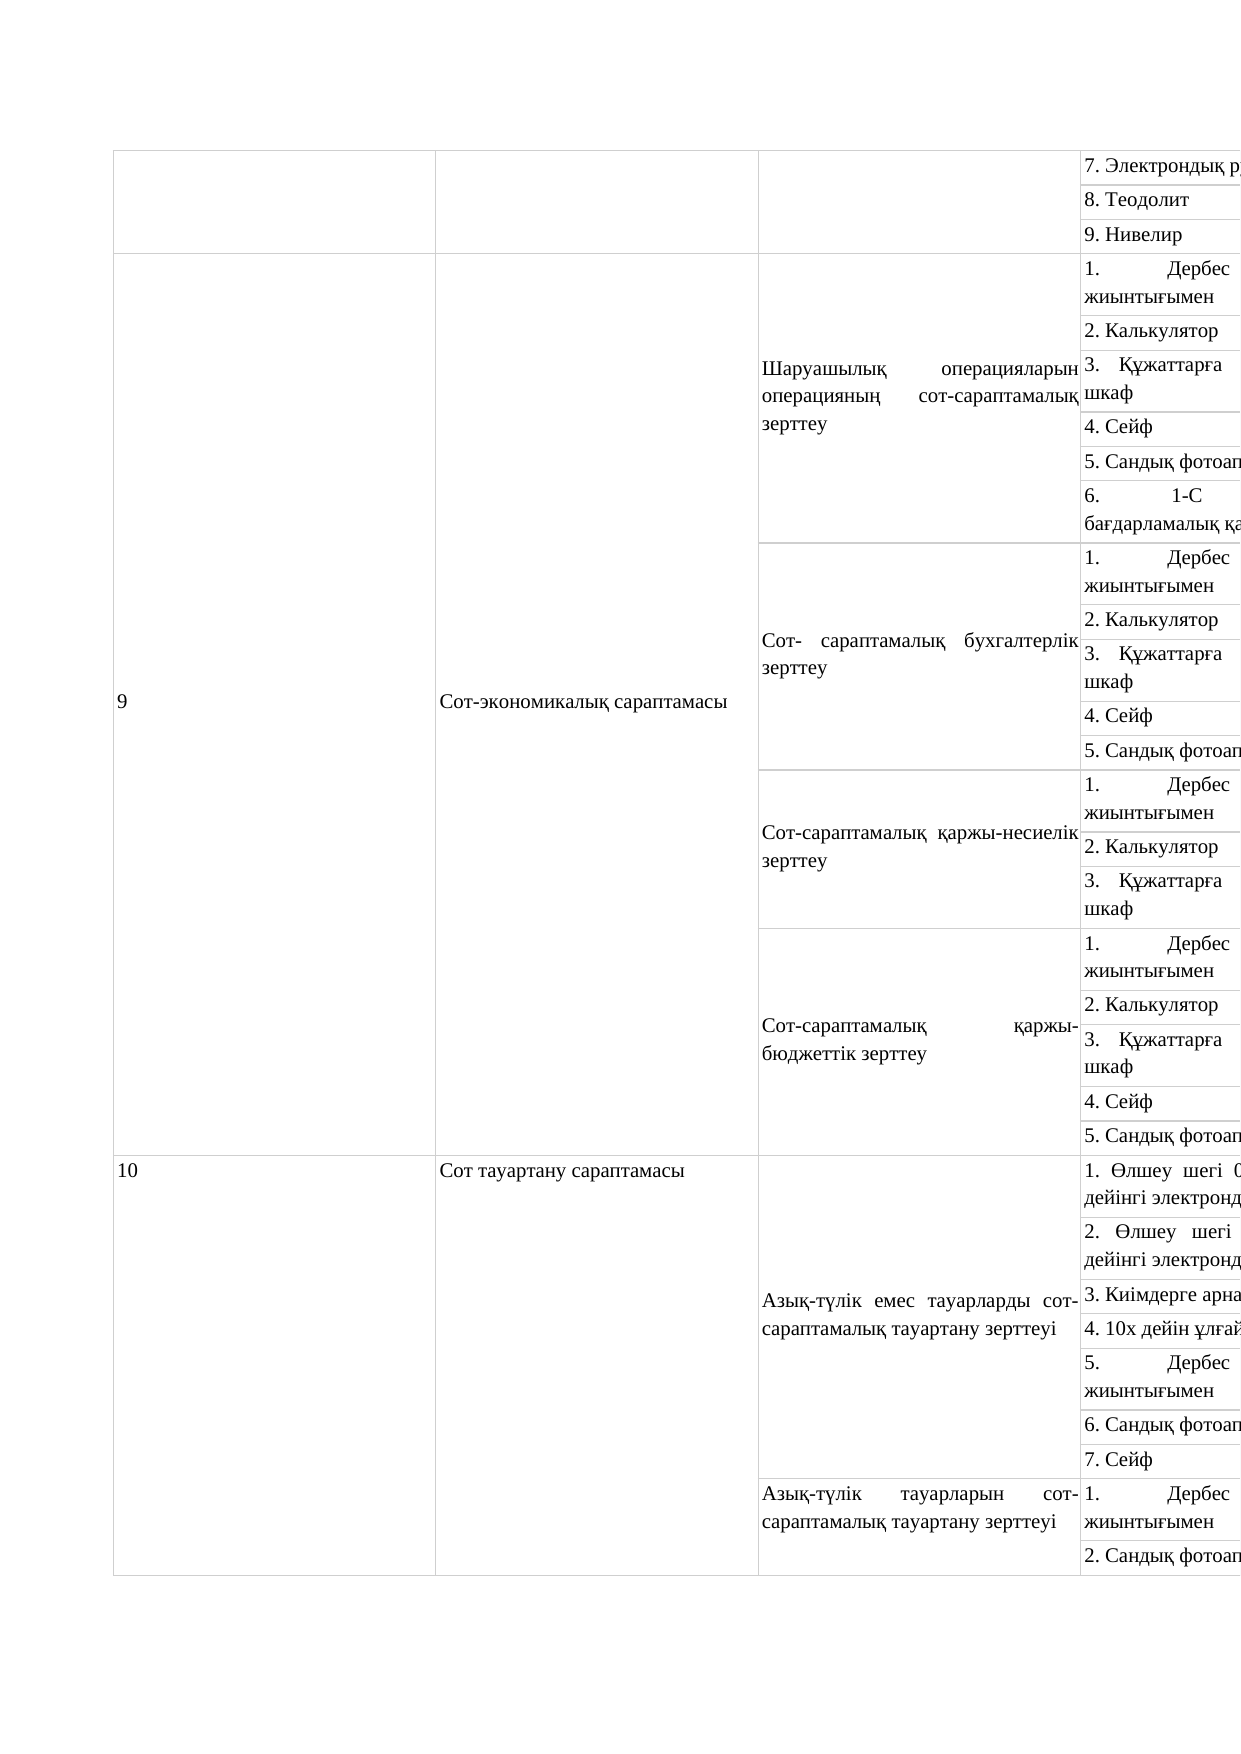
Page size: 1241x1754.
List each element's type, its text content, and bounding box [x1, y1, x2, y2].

table_cell 5. Сандық фотоаппарат [1081, 447, 1240, 480]
table_cell 2. Калькулятор [1081, 991, 1240, 1024]
table_cell 1. Дербес компьютер, жиынтығымен [1081, 1479, 1240, 1540]
table_cell 5. Дербес компьютер, жиынтығымен [1081, 1349, 1240, 1409]
table_cell 5. Сандық фотоаппарат [1081, 1122, 1240, 1155]
table_cell 4. Сейф [1081, 702, 1240, 735]
table_cell 7. Электрондық рулетка [1081, 151, 1240, 184]
table_cell 1. Дербес компьютер, жиынтығымен [1081, 544, 1240, 604]
table_cell Сот-сараптамалық қаржы-бюджеттік зерттеу [759, 929, 1080, 1155]
table_cell 4. Сейф [1081, 413, 1240, 446]
table_cell 2. Сандық фотоаппарат [1081, 1541, 1240, 1574]
table_cell 9 [114, 254, 435, 1155]
table_cell Азық-түлік тауарларын сот-сараптамалық тауартану зерттеуі [759, 1479, 1080, 1574]
table_cell Сот-экономикалық сараптамасы [436, 254, 758, 1155]
table_cell 1. Өлшеу шегі 0,01 г-нан 1500 г дейінгі электронды таразылар [1081, 1156, 1240, 1217]
table_cell 9. Нивелир [1081, 220, 1240, 253]
table_cell 2. Калькулятор [1081, 316, 1240, 349]
table_cell 3. Құжаттарға арналған металл шкаф [1081, 1025, 1240, 1086]
table_cell Сот- сараптамалық бухгалтерлік зерттеу [759, 544, 1080, 769]
table_cell 6. Сандық фотоаппарат [1081, 1411, 1240, 1444]
table_cell 2. Калькулятор [1081, 833, 1240, 866]
table_cell 4. Сейф [1081, 1087, 1240, 1120]
table_cell 1. Дербес компьютер, жиынтығымен [1081, 771, 1240, 831]
table_cell Азық-түлік емес тауарларды сот-сараптамалық тауартану зерттеуі [759, 1156, 1080, 1478]
table_cell Сот-сараптамалық қаржы-несиелік зерттеу [759, 771, 1080, 928]
table_cell 4. 10х дейін ұлғайтқыш лупа [1081, 1314, 1240, 1347]
table_cell 8. Теодолит [1081, 186, 1240, 219]
table_cell 2. Өлшеу шегі 50 г-нан 30 кг дейінгі электронды таразылар [1081, 1218, 1240, 1279]
table_cell 2. Калькулятор [1081, 605, 1240, 638]
table_cell 3. Құжаттарға арналған металл шкаф [1081, 867, 1240, 928]
table_cell Сот тауартану сараптамасы [436, 1156, 758, 1574]
table_cell 6. 1-С "Бухгалтерия" бағдарламалық қамтамасыз ету [1081, 481, 1240, 542]
table_cell 7. Сейф [1081, 1445, 1240, 1478]
table_cell 1. Дербес компьютер, жиынтығымен [1081, 254, 1240, 315]
table_cell 5. Сандық фотоаппарат [1081, 736, 1240, 769]
table_cell 3. Құжаттарға арналған металл шкаф [1081, 351, 1240, 411]
table_cell 1. Дербес компьютер, жиынтығымен [1081, 929, 1240, 989]
table_cell 3. Киімдерге арналган манекендер [1081, 1280, 1240, 1313]
table_cell 3. Құжаттарға арналған металл шкаф [1081, 640, 1240, 701]
table_cell 10 [114, 1156, 435, 1574]
table_cell Шаруашылық операцияларын операцияның сот-сараптамалық зерттеу [759, 254, 1080, 542]
